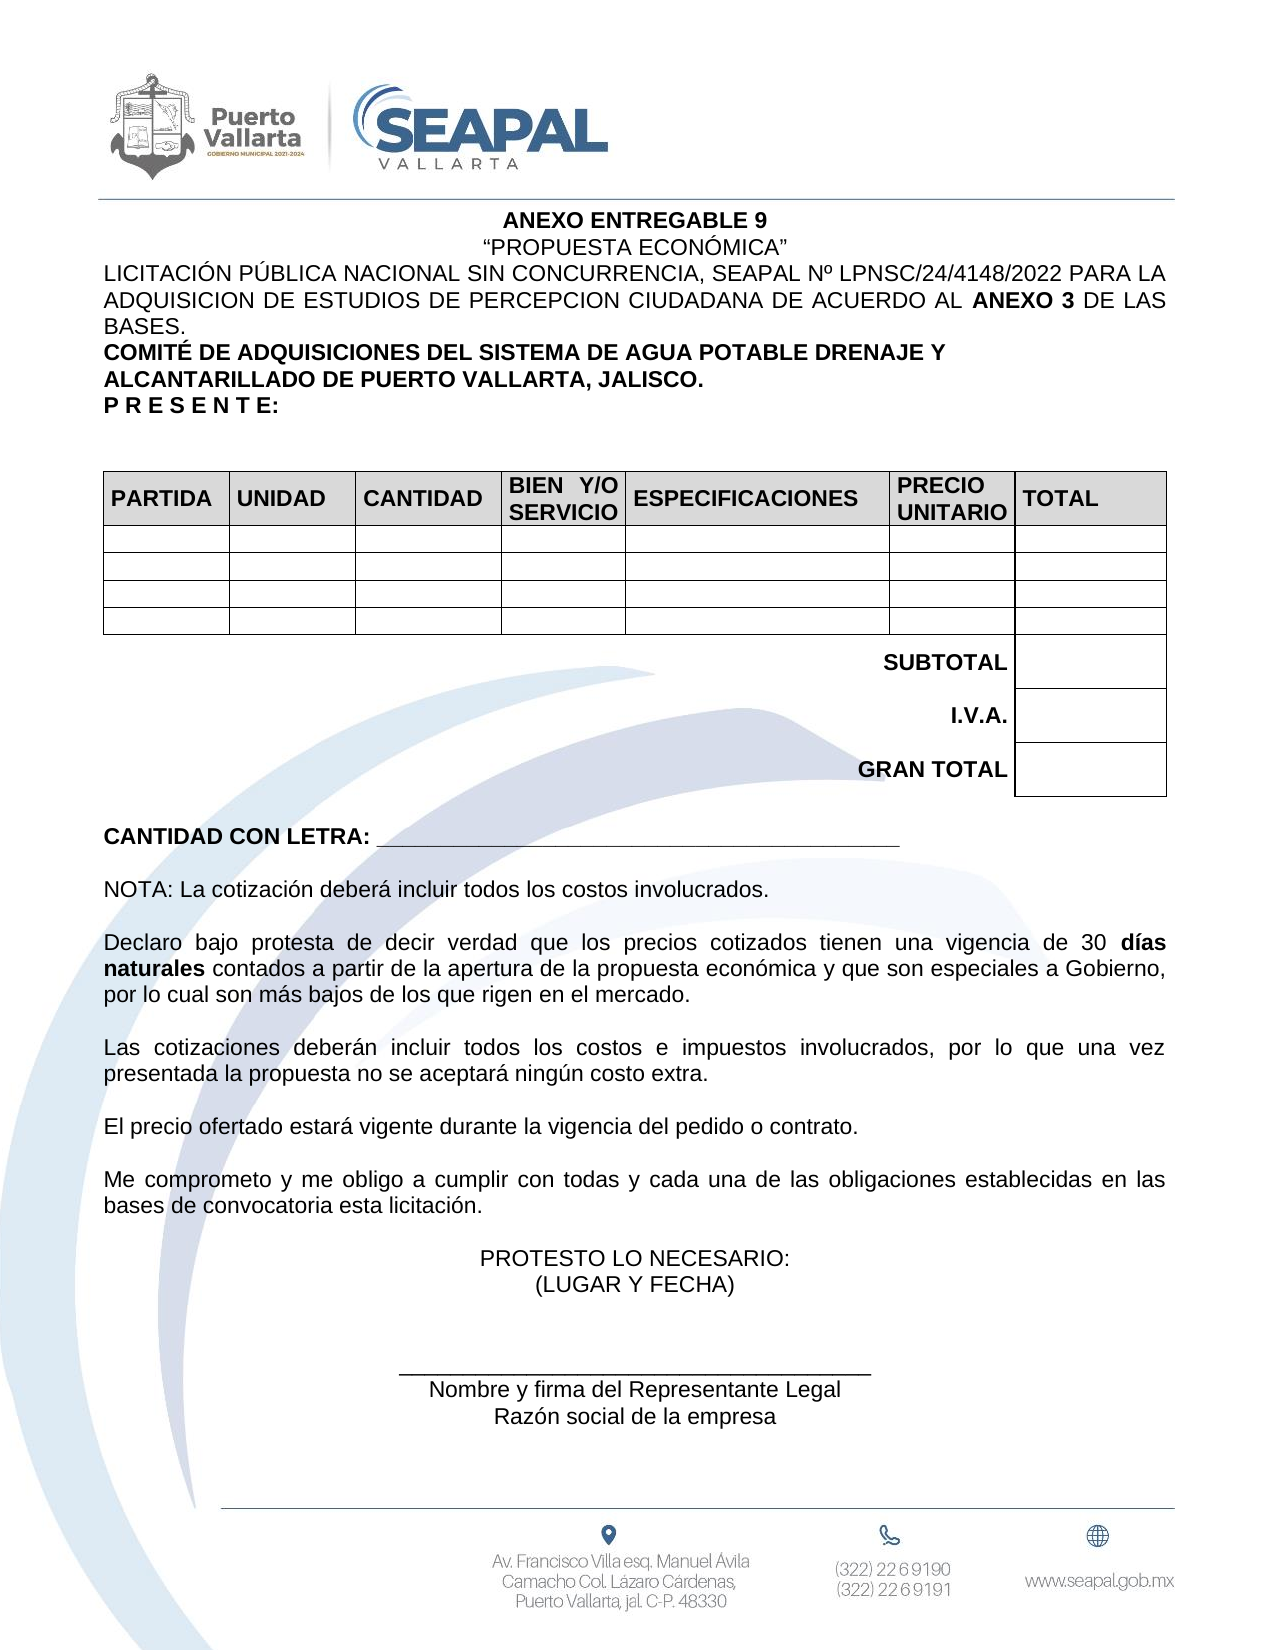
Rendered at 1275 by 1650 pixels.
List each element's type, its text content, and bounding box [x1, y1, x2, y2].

text Declaro bajo protesta de decir verdad que los precios cotizados tienen una vigencia de 30 días naturales contados a partir de la apertura de la propuesta económica y que son especiales a Gobierno, por lo cual son más bajos de los que rigen en el mercado. [103, 928, 1166, 1007]
table_cell [230, 608, 355, 634]
table_cell [104, 608, 229, 634]
table_header TOTAL [1016, 472, 1166, 525]
table_cell [104, 526, 229, 552]
table_header ESPECIFICACIONES [626, 472, 889, 525]
text CANTIDAD CON LETRA: _________________________________________ [103, 823, 1166, 849]
table_cell [890, 581, 1014, 607]
table_cell [1016, 553, 1166, 579]
text Nombre y firma del Representante Legal [103, 1376, 1166, 1403]
picture [0, 0, 1275, 1650]
text El precio ofertado estará vigente durante la vigencia del pedido o contrato. [103, 1113, 1166, 1139]
table_cell [626, 553, 889, 579]
table_cell SUBTOTAL [103, 635, 1014, 688]
table_cell [356, 526, 501, 552]
table_cell [356, 581, 501, 607]
text _____________________________________ [103, 1350, 1166, 1376]
table_cell [502, 526, 625, 552]
text PROTESTO LO NECESARIO: [103, 1245, 1166, 1271]
table_cell [626, 526, 889, 552]
text Razón social de la empresa [103, 1403, 1166, 1429]
text NOTA: La cotización deberá incluir todos los costos involucrados. [103, 876, 1166, 902]
table_cell [1016, 581, 1166, 607]
table_header UNIDAD [230, 472, 355, 525]
table_cell [1016, 635, 1166, 688]
table_cell [502, 581, 625, 607]
table_cell GRAN TOTAL [103, 742, 1014, 796]
table_cell [1016, 689, 1166, 742]
table_cell [1016, 608, 1166, 634]
table_cell [104, 553, 229, 579]
table_cell [104, 581, 229, 607]
table_cell [890, 553, 1014, 579]
table_cell [1016, 526, 1166, 552]
table_cell [502, 553, 625, 579]
table_cell [230, 553, 355, 579]
table_cell [356, 553, 501, 579]
table_cell [626, 581, 889, 607]
table_header precio uNITARIO [890, 472, 1014, 525]
text P R E S E N T E: [103, 392, 1166, 418]
table_cell [890, 526, 1014, 552]
text Las cotizaciones deberán incluir todos los costos e impuestos involucrados, por lo que una vez presentada la propuesta no se aceptará ningún costo extra. [103, 1034, 1166, 1087]
table_cell [230, 581, 355, 607]
text (LUGAR Y FECHA) [103, 1271, 1166, 1297]
text ANEXO ENTREGABLE 9 [103, 207, 1166, 234]
table_cell [1016, 743, 1166, 796]
table_cell I.V.A. [103, 688, 1014, 742]
text “PROPUESTA ECONÓMICA” [103, 234, 1166, 260]
text COMITÉ DE ADQUISICIONES DEL SISTEMA DE AGUA POTABLE DRENAJE Y [103, 339, 1166, 366]
table_header bien y/o servicio [502, 472, 625, 525]
text Me comprometo y me obligo a cumplir con todas y cada una de las obligaciones establecidas en las bases de convocatoria esta licitación. [103, 1166, 1166, 1218]
table_cell [890, 608, 1014, 634]
table_header Cantidad [356, 472, 501, 525]
table_cell [502, 608, 625, 634]
table_cell [356, 608, 501, 634]
table_cell [626, 608, 889, 634]
text LICITACIÓN PÚBLICA NACIONAL SIN CONCURRENCIA, SEAPAL Nº LPNSC/24/4148/2022 PARA LA ADQUISICION DE ESTUDIOS DE PERCEPCION CIUDADANA DE ACUERDO AL ANEXO 3 DE LAS BASES. [103, 260, 1166, 339]
text ALCANTARILLADO DE PUERTO VALLARTA, JALISCO. [103, 366, 1166, 392]
table_header Partida [104, 472, 229, 525]
table_cell [230, 526, 355, 552]
